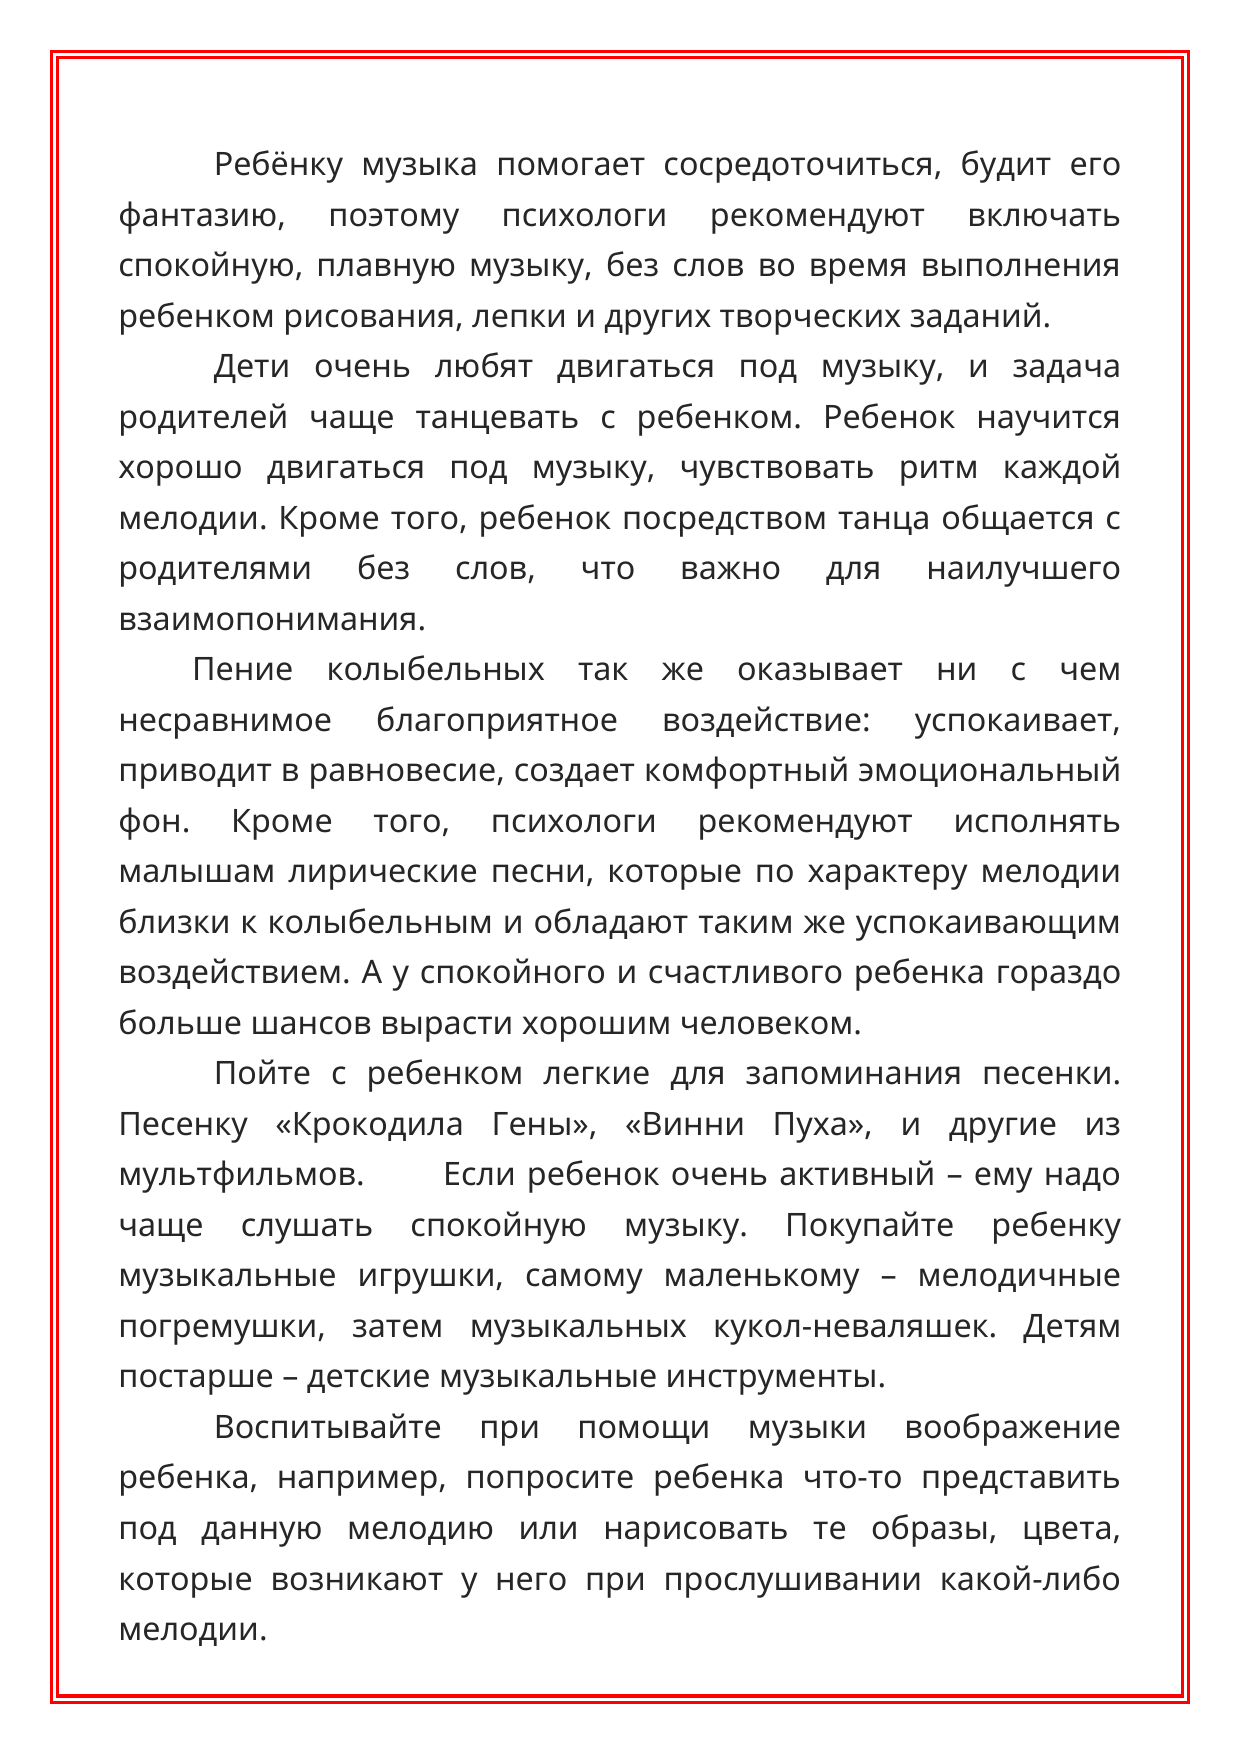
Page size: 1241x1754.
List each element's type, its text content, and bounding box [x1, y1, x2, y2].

text Пение колыбельных так же оказывает ни с чем несравнимое благоприятное воздействие: успокаивает, приводит в равновесие, создает комфортный эмоциональный фон. Кроме того, психологи рекомендуют исполнять малышам лирические песни, которые по характеру мелодии близки к колыбельным и обладают таким же успокаивающим воздействием. А у спокойного и счастливого ребенка гораздо больше шансов вырасти хорошим человеком. [118, 646, 1122, 1044]
text Пойте с ребенком легкие для запоминания песенки. Песенку «Крокодила Гены», «Винни Пуха», и другие из мультфильмов. Если ребенок очень активный – ему надо чаще слушать спокойную музыку. Покупайте ребенку музыкальные игрушки, самому маленькому – мелодичные погремушки, затем музыкальных кукол-неваляшек. Детям постарше – детские музыкальные инструменты. [118, 1050, 1122, 1397]
text Ребёнку музыка помогает сосредоточиться, будит его фантазию, поэтому психологи рекомендуют включать спокойную, плавную музыку, без слов во время выполнения ребенком рисования, лепки и других творческих заданий. [118, 141, 1122, 336]
text Воспитывайте при помощи музыки воображение ребенка, например, попросите ребенка что-то представить под данную мелодию или нарисовать те образы, цвета, которые возникают у него при прослушивании какой-либо мелодии. [118, 1404, 1122, 1650]
text Дети очень любят двигаться под музыку, и задача родителей чаще танцевать с ребенком. Ребенок научится хорошо двигаться под музыку, чувствовать ритм каждой мелодии. Кроме того, ребенок посредством танца общается с родителями без слов, что важно для наилучшего взаимопонимания. [118, 343, 1122, 639]
